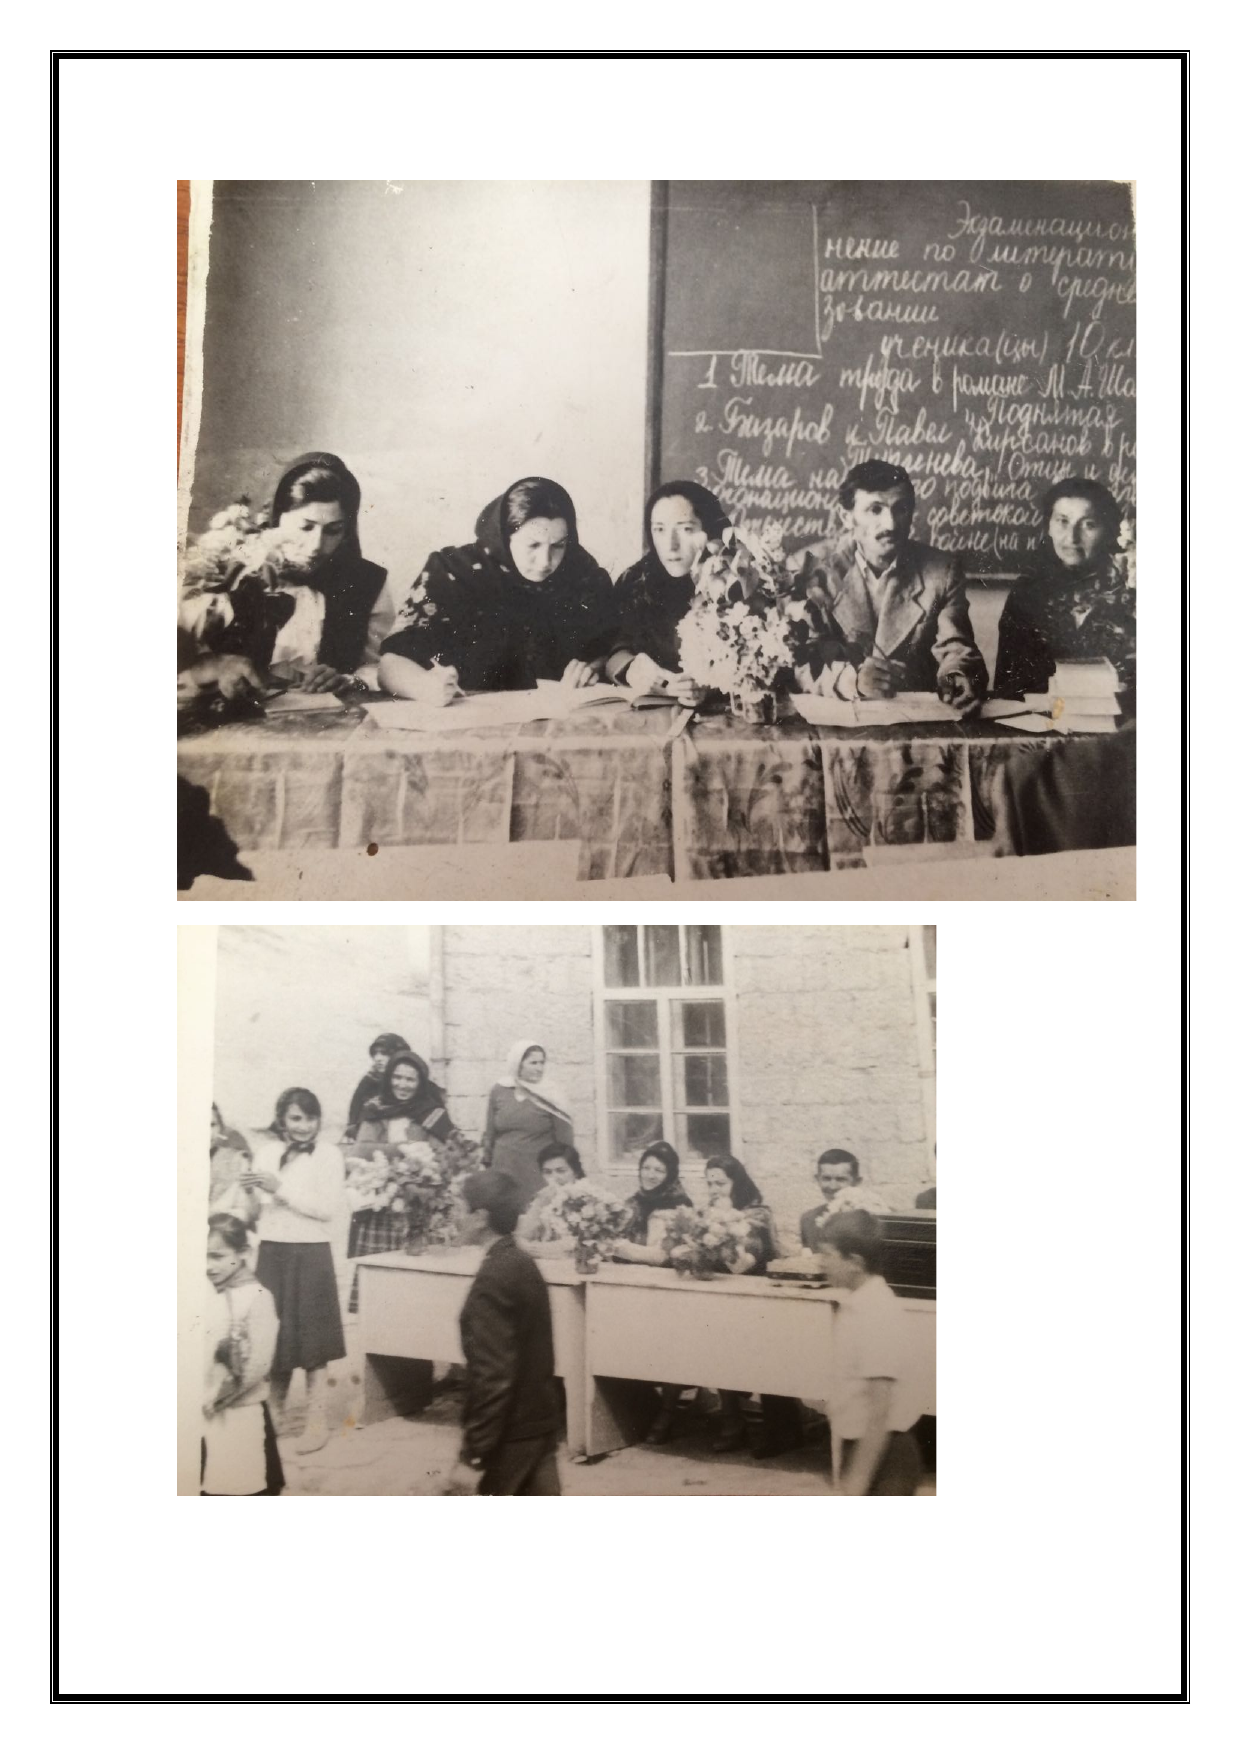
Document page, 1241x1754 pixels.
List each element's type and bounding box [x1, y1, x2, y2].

picture [177, 925, 937, 1496]
picture [177, 180, 1137, 901]
